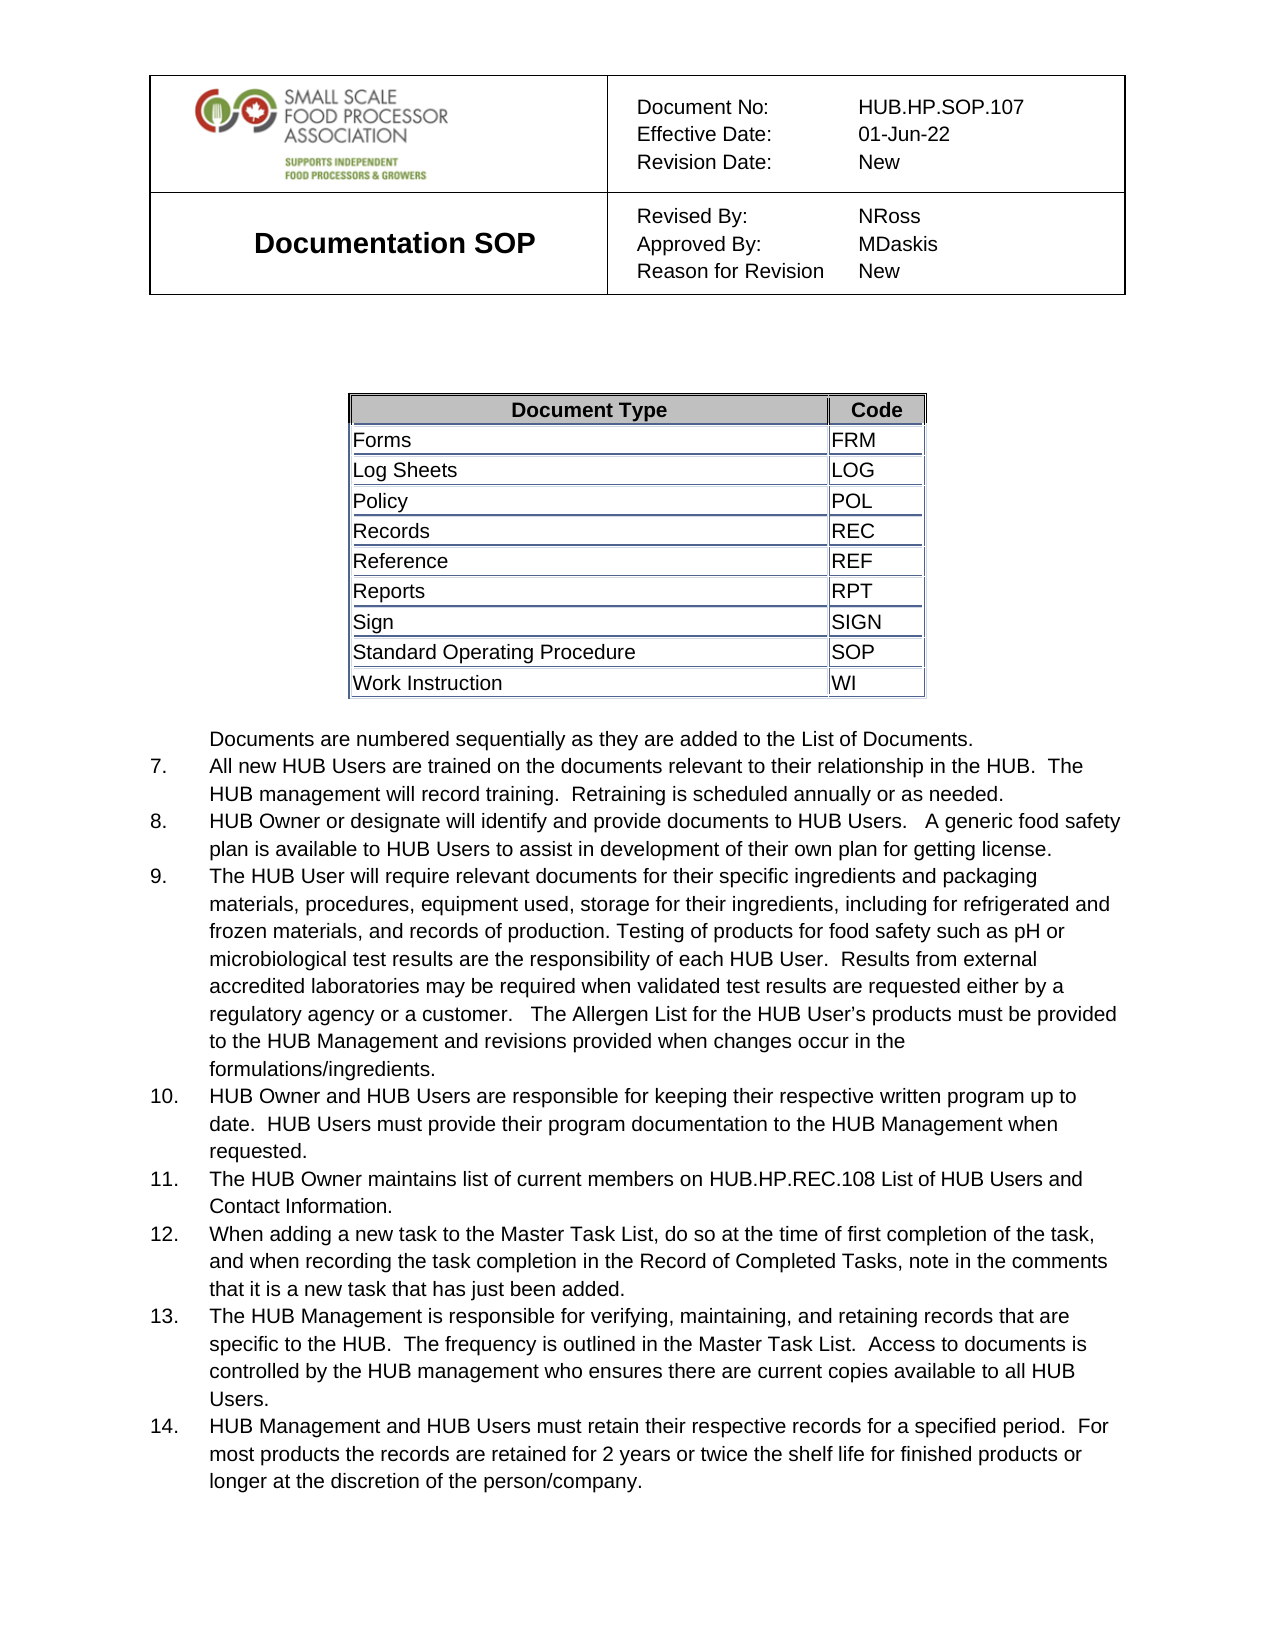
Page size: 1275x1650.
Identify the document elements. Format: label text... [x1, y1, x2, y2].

list When adding a new task to the Master Task List, do so at the time of first completion of the task, and when recording the task completion in the Record of Completed Tasks, note in the comments that it is a new task that has just been added. [150, 1222, 1125, 1301]
table_cell Reports [352, 575, 827, 605]
list HUB Owner and HUB Users are responsible for keeping their respective written program up to date. HUB Users must provide their program documentation to the HUB Management when requested. [150, 1084, 1125, 1163]
table_cell Reference [352, 544, 827, 574]
table_cell WI [829, 666, 925, 696]
list The HUB Owner maintains list of current members on HUB.HP.REC.108 List of HUB Users and Contact Information. [150, 1167, 1125, 1218]
table_cell POL [829, 484, 925, 514]
list The HUB User will require relevant documents for their specific ingredients and packaging materials, procedures, equipment used, storage for their ingredients, including for refrigerated and frozen materials, and records of production. Testing of products for food safety such as pH or microbiological test results are the responsibility of each HUB User. Results from external accredited laboratories may be required when validated test results are requested either by a regulatory agency or a customer. The Allergen List for the HUB User’s products must be provided to the HUB Management and revisions provided when changes occur in the formulations/ingredients. [150, 864, 1125, 1081]
table_cell Forms [352, 423, 827, 453]
text Documents are numbered sequentially as they are added to the List of Documents. [150, 727, 1125, 751]
table_cell REC [830, 514, 924, 544]
table_cell Standard Operating Procedure [352, 635, 827, 666]
list HUB Owner or designate will identify and provide documents to HUB Users. A generic food safety plan is available to HUB Users to assist in development of their own plan for getting license. [150, 809, 1125, 861]
table_cell Sign [352, 605, 827, 635]
table_cell REF [830, 544, 924, 574]
table_cell FRM [830, 423, 924, 453]
table_header Code [829, 396, 924, 423]
table_cell LOG [830, 453, 924, 484]
table_cell Work Instruction [350, 666, 829, 696]
list The HUB Management is responsible for verifying, maintaining, and retaining records that are specific to the HUB. The frequency is outlined in the Master Task List. Access to documents is controlled by the HUB management who ensures there are current copies available to all HUB Users. [150, 1304, 1125, 1411]
table_cell Policy [350, 484, 829, 514]
list HUB Management and HUB Users must retain their respective records for a specified period. For most products the records are retained for 2 years or twice the shelf life for finished products or longer at the discretion of the person/company. [150, 1414, 1125, 1493]
table_cell Records [352, 514, 827, 544]
table_header Document Type [352, 396, 829, 423]
table_cell SOP [830, 635, 924, 666]
table_cell Log Sheets [352, 453, 827, 484]
picture [193, 87, 449, 181]
table_cell RPT [830, 575, 924, 605]
table_cell SIGN [830, 605, 924, 635]
list All new HUB Users are trained on the documents relevant to their relationship in the HUB. The HUB management will record training. Retraining is scheduled annually or as needed. [150, 754, 1125, 806]
